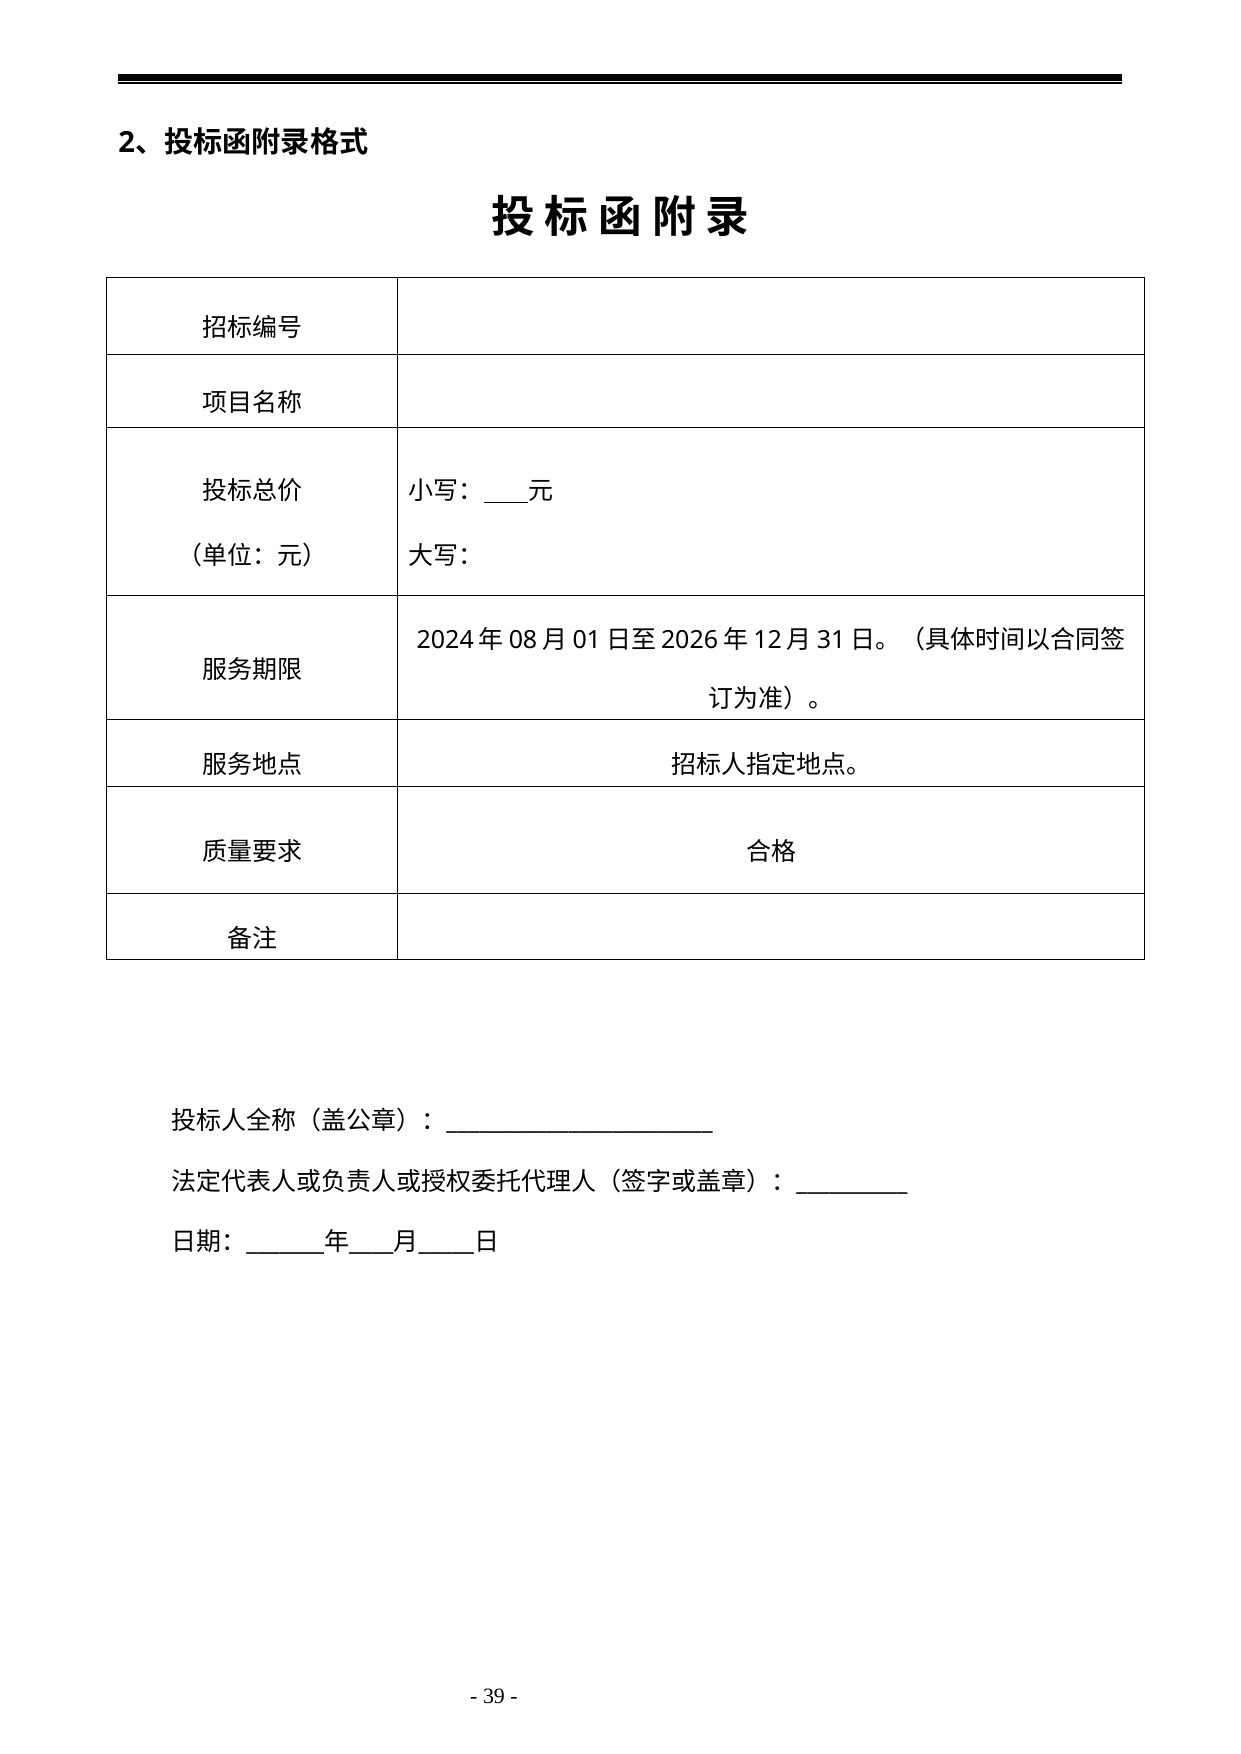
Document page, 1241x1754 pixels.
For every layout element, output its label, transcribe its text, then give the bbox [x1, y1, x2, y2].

table_cell 服务期限 [107, 596, 397, 719]
table_header [398, 278, 1144, 354]
table_cell 服务地点 [107, 720, 397, 786]
table_cell [398, 894, 1144, 959]
subtitle 2、投标函附录格式 [118, 118, 1122, 161]
table_cell [398, 355, 1144, 427]
table_cell 质量要求 [107, 787, 397, 893]
table_cell 项目名称 [107, 355, 397, 427]
table_cell 投标总价 （单位：元） [107, 428, 397, 595]
text 法定代表人或负责人或授权委托代理人（签字或盖章）：__________ [118, 1161, 1122, 1197]
text 日期：_______年____月_____日 [118, 1222, 1122, 1258]
table_cell 招标人指定地点。 [398, 720, 1144, 786]
table_cell 2024年08月01日至2026年12月31日。（具体时间以合同签订为准）。 [398, 596, 1144, 719]
table_cell 合格 [398, 787, 1144, 893]
text 投标人全称（盖公章）：________________________ [118, 1100, 1122, 1137]
table_header 招标编号 [107, 278, 397, 354]
text 投 标 函 附 录 [118, 182, 1122, 245]
table_cell 小写： 元 大写： [398, 428, 1144, 595]
table_cell 备注 [107, 894, 397, 959]
